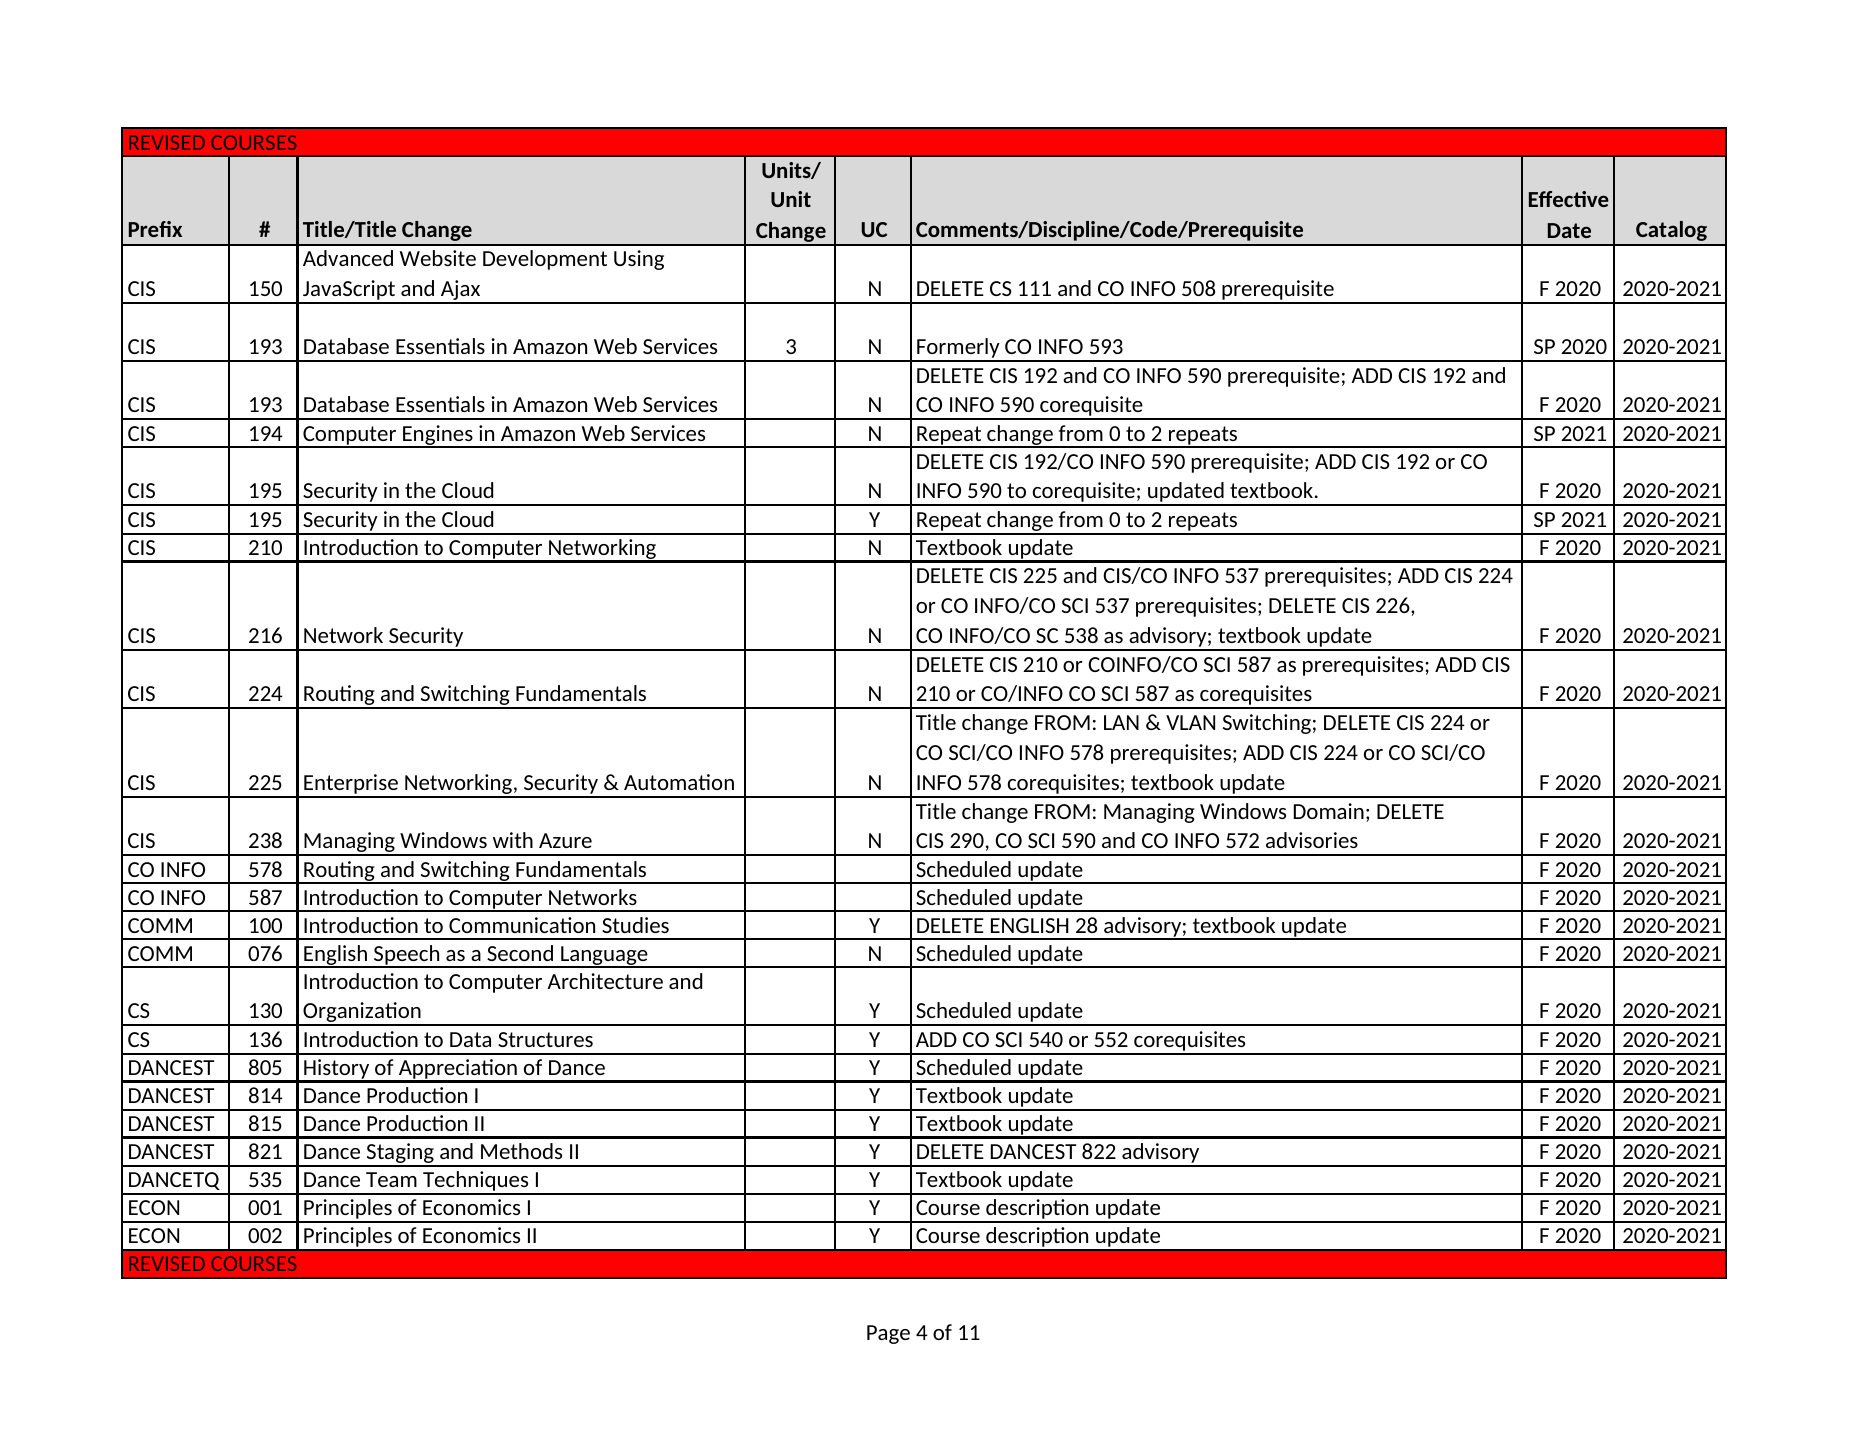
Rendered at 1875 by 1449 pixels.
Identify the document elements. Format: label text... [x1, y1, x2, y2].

table_cell SP 2020 [1523, 304, 1613, 360]
table_cell DELETE DANCEST 822 advisory [912, 1139, 1521, 1164]
table_cell 2020-2021 [1615, 912, 1725, 938]
table_cell Repeat change from 0 to 2 repeats [912, 506, 1521, 532]
table_cell History of Appreciation of Dance [299, 1055, 744, 1080]
table_cell 193 [230, 304, 296, 360]
table_cell Textbook update [912, 535, 1521, 560]
table_cell 2020-2021 [1615, 968, 1725, 1024]
table_cell [746, 1223, 834, 1248]
table_cell 2020-2021 [1615, 884, 1725, 910]
table_cell [746, 420, 834, 446]
table_cell [746, 362, 834, 418]
table_cell N [836, 798, 910, 854]
table_cell 076 [230, 940, 296, 966]
table_cell [746, 1167, 834, 1192]
table_cell CIS [123, 362, 228, 418]
table_cell Network Security [299, 563, 744, 649]
table_cell F 2020 [1523, 856, 1613, 882]
table_cell F 2020 [1523, 535, 1613, 560]
table_cell 193 [230, 362, 296, 418]
table_cell Textbook update [912, 1083, 1521, 1108]
table_cell REVISED COURSES [123, 1251, 1725, 1277]
table_cell [746, 884, 834, 910]
table_cell 100 [230, 912, 296, 938]
table_cell Formerly CO INFO 593 [912, 304, 1521, 360]
table_cell 815 [230, 1111, 296, 1136]
table_cell Y [836, 1055, 910, 1080]
table_cell N [836, 651, 910, 707]
table_cell Title/Title Change [299, 157, 744, 244]
table_cell DANCEST [123, 1111, 228, 1136]
table_cell 2020-2021 [1615, 420, 1725, 446]
table_cell Y [836, 1083, 910, 1108]
table_cell DELETE ENGLISH 28 advisory; textbook update [912, 912, 1521, 938]
table_cell 2020-2021 [1615, 798, 1725, 854]
table_cell Textbook update [912, 1167, 1521, 1192]
table_cell COMM [123, 940, 228, 966]
table_cell 587 [230, 884, 296, 910]
table_cell Title change FROM: LAN & VLAN Switching; DELETE CIS 224 or CO SCI/CO INFO 578 prerequisites; ADD CIS 224 or CO SCI/CO INFO 578 corequisites; textbook update [912, 709, 1521, 796]
table_cell 194 [230, 420, 296, 446]
table_cell CIS [123, 246, 228, 302]
table_cell CIS [123, 448, 228, 504]
table_cell Principles of Economics II [299, 1223, 744, 1248]
table_cell Prefix [123, 157, 228, 244]
table_cell 150 [230, 246, 296, 302]
table_cell Effective Date [1523, 157, 1613, 244]
table_cell Textbook update [912, 1111, 1521, 1136]
table_cell Introduction to Data Structures [299, 1026, 744, 1052]
table_cell ADD CO SCI 540 or 552 corequisites [912, 1026, 1521, 1052]
table_cell Y [836, 968, 910, 1024]
table_cell [746, 1139, 834, 1164]
table_cell CIS [123, 535, 228, 560]
table_cell 3 [746, 304, 834, 360]
table_cell [746, 940, 834, 966]
table_cell Y [836, 912, 910, 938]
table_cell [746, 535, 834, 560]
table_cell F 2020 [1523, 968, 1613, 1024]
table_cell Computer Engines in Amazon Web Services [299, 420, 744, 446]
table_cell CIS [123, 563, 228, 649]
table_cell [836, 856, 910, 882]
table_cell Dance Production I [299, 1083, 744, 1108]
table_cell [746, 856, 834, 882]
table_cell 2020-2021 [1615, 940, 1725, 966]
table_cell Catalog [1615, 157, 1725, 244]
table_cell N [836, 563, 910, 649]
table_cell CIS [123, 420, 228, 446]
table_cell # [230, 157, 296, 244]
table_cell 2020-2021 [1615, 709, 1725, 796]
table_cell F 2020 [1523, 1139, 1613, 1164]
table_cell F 2020 [1523, 1223, 1613, 1248]
table_cell Routing and Switching Fundamentals [299, 651, 744, 707]
table_cell F 2020 [1523, 1167, 1613, 1192]
table_cell F 2020 [1523, 651, 1613, 707]
table_cell DANCEST [123, 1055, 228, 1080]
table_cell Scheduled update [912, 856, 1521, 882]
table_cell 2020-2021 [1615, 1026, 1725, 1052]
table_cell Comments/Discipline/Code/Prerequisite [912, 157, 1521, 244]
table_cell 2020-2021 [1615, 246, 1725, 302]
table_cell Y [836, 1026, 910, 1052]
table_cell DELETE CS 111 and CO INFO 508 prerequisite [912, 246, 1521, 302]
table_cell Scheduled update [912, 940, 1521, 966]
table_cell Managing Windows with Azure [299, 798, 744, 854]
table_cell [746, 246, 834, 302]
table_cell English Speech as a Second Language [299, 940, 744, 966]
table_cell Introduction to Computer Architecture and Organization [299, 968, 744, 1024]
table_cell DELETE CIS 210 or COINFO/CO SCI 587 as prerequisites; ADD CIS 210 or CO/INFO CO SCI 587 as corequisites [912, 651, 1521, 707]
table_cell 2020-2021 [1615, 1083, 1725, 1108]
table_cell CS [123, 1026, 228, 1052]
table_cell 130 [230, 968, 296, 1024]
table_cell 238 [230, 798, 296, 854]
table_cell F 2020 [1523, 448, 1613, 504]
table_cell [746, 651, 834, 707]
table_cell Dance Staging and Methods II [299, 1139, 744, 1164]
table_cell 2020-2021 [1615, 1167, 1725, 1192]
table_cell 001 [230, 1195, 296, 1221]
table_cell [746, 1195, 834, 1221]
table_cell Introduction to Communication Studies [299, 912, 744, 938]
table_cell Scheduled update [912, 1055, 1521, 1080]
table_cell Y [836, 1223, 910, 1248]
table_cell 2020-2021 [1615, 535, 1725, 560]
table_cell 535 [230, 1167, 296, 1192]
table_cell 2020-2021 [1615, 651, 1725, 707]
table_cell Scheduled update [912, 884, 1521, 910]
table_cell Database Essentials in Amazon Web Services [299, 362, 744, 418]
table_cell F 2020 [1523, 798, 1613, 854]
table_cell Y [836, 1167, 910, 1192]
table_cell 216 [230, 563, 296, 649]
table_cell 2020-2021 [1615, 563, 1725, 649]
table_cell COMM [123, 912, 228, 938]
table_cell 136 [230, 1026, 296, 1052]
table_cell 2020-2021 [1615, 856, 1725, 882]
table_cell 821 [230, 1139, 296, 1164]
table_cell Routing and Switching Fundamentals [299, 856, 744, 882]
table_cell Title change FROM: Managing Windows Domain; DELETE CIS 290, CO SCI 590 and CO INFO 572 advisories [912, 798, 1521, 854]
table_cell [746, 448, 834, 504]
table_cell 195 [230, 448, 296, 504]
table_cell CIS [123, 651, 228, 707]
table_cell 002 [230, 1223, 296, 1248]
table_cell 814 [230, 1083, 296, 1108]
table_cell Y [836, 1111, 910, 1136]
table_cell N [836, 448, 910, 504]
table_cell [746, 1111, 834, 1136]
table_cell N [836, 420, 910, 446]
table_cell ECON [123, 1223, 228, 1248]
table_cell 2020-2021 [1615, 448, 1725, 504]
table_cell CIS [123, 798, 228, 854]
table_cell [746, 798, 834, 854]
table_cell Course description update [912, 1195, 1521, 1221]
table_cell 2020-2021 [1615, 1223, 1725, 1248]
table_cell CIS [123, 506, 228, 532]
table_cell F 2020 [1523, 246, 1613, 302]
table_cell DANCETQ [123, 1167, 228, 1192]
table_cell [746, 968, 834, 1024]
table_cell N [836, 709, 910, 796]
table_cell N [836, 246, 910, 302]
table_cell [746, 506, 834, 532]
table_cell N [836, 940, 910, 966]
table_cell F 2020 [1523, 884, 1613, 910]
table_cell Repeat change from 0 to 2 repeats [912, 420, 1521, 446]
table_cell 2020-2021 [1615, 1111, 1725, 1136]
table_cell F 2020 [1523, 1111, 1613, 1136]
table_cell F 2020 [1523, 1195, 1613, 1221]
table_cell Scheduled update [912, 968, 1521, 1024]
table_cell DELETE CIS 192 and CO INFO 590 prerequisite; ADD CIS 192 and CO INFO 590 corequisite [912, 362, 1521, 418]
table_cell DELETE CIS 225 and CIS/CO INFO 537 prerequisites; ADD CIS 224 or CO INFO/CO SCI 537 prerequisites; DELETE CIS 226, CO INFO/CO SC 538 as advisory; textbook update [912, 563, 1521, 649]
table_cell Dance Production II [299, 1111, 744, 1136]
table_cell N [836, 362, 910, 418]
table_cell 2020-2021 [1615, 1055, 1725, 1080]
table_cell F 2020 [1523, 1026, 1613, 1052]
table_cell Units/ Unit Change [746, 157, 834, 244]
table_cell F 2020 [1523, 1055, 1613, 1080]
table_cell [746, 1026, 834, 1052]
table_cell F 2020 [1523, 1083, 1613, 1108]
table_cell 2020-2021 [1615, 304, 1725, 360]
table_cell F 2020 [1523, 563, 1613, 649]
table_cell [746, 1083, 834, 1108]
table_cell CS [123, 968, 228, 1024]
table_cell 2020-2021 [1615, 506, 1725, 532]
table_cell 195 [230, 506, 296, 532]
table_cell Enterprise Networking, Security & Automation [299, 709, 744, 796]
table_cell CO INFO [123, 884, 228, 910]
table_cell 805 [230, 1055, 296, 1080]
table_cell 225 [230, 709, 296, 796]
table_cell Dance Team Techniques I [299, 1167, 744, 1192]
table_cell Security in the Cloud [299, 448, 744, 504]
table_cell DELETE CIS 192/CO INFO 590 prerequisite; ADD CIS 192 or CO INFO 590 to corequisite; updated textbook. [912, 448, 1521, 504]
table_cell [746, 1055, 834, 1080]
table_cell Introduction to Computer Networks [299, 884, 744, 910]
table_cell Y [836, 1195, 910, 1221]
table_cell Course description update [912, 1223, 1521, 1248]
table_cell DANCEST [123, 1083, 228, 1108]
table_cell F 2020 [1523, 940, 1613, 966]
table_header REVISED COURSES [123, 129, 1725, 155]
table_cell Principles of Economics I [299, 1195, 744, 1221]
table_cell CO INFO [123, 856, 228, 882]
table_cell N [836, 535, 910, 560]
table_cell Database Essentials in Amazon Web Services [299, 304, 744, 360]
table_cell F 2020 [1523, 362, 1613, 418]
table_cell [746, 709, 834, 796]
table_cell Introduction to Computer Networking [299, 535, 744, 560]
table_cell DANCEST [123, 1139, 228, 1164]
table_cell SP 2021 [1523, 506, 1613, 532]
table_cell N [836, 304, 910, 360]
table_cell 578 [230, 856, 296, 882]
table_cell Advanced Website Development Using JavaScript and Ajax [299, 246, 744, 302]
table_cell F 2020 [1523, 709, 1613, 796]
table_cell [746, 563, 834, 649]
table_cell 2020-2021 [1615, 1139, 1725, 1164]
table_cell 224 [230, 651, 296, 707]
table_cell 2020-2021 [1615, 1195, 1725, 1221]
table_cell Y [836, 1139, 910, 1164]
table_cell CIS [123, 304, 228, 360]
table_cell UC [836, 157, 910, 244]
table_cell 210 [230, 535, 296, 560]
table_cell F 2020 [1523, 912, 1613, 938]
table_cell CIS [123, 709, 228, 796]
table_cell [746, 912, 834, 938]
table_cell Security in the Cloud [299, 506, 744, 532]
table_cell ECON [123, 1195, 228, 1221]
table_cell Y [836, 506, 910, 532]
table_cell [836, 884, 910, 910]
table_cell SP 2021 [1523, 420, 1613, 446]
table_cell 2020-2021 [1615, 362, 1725, 418]
